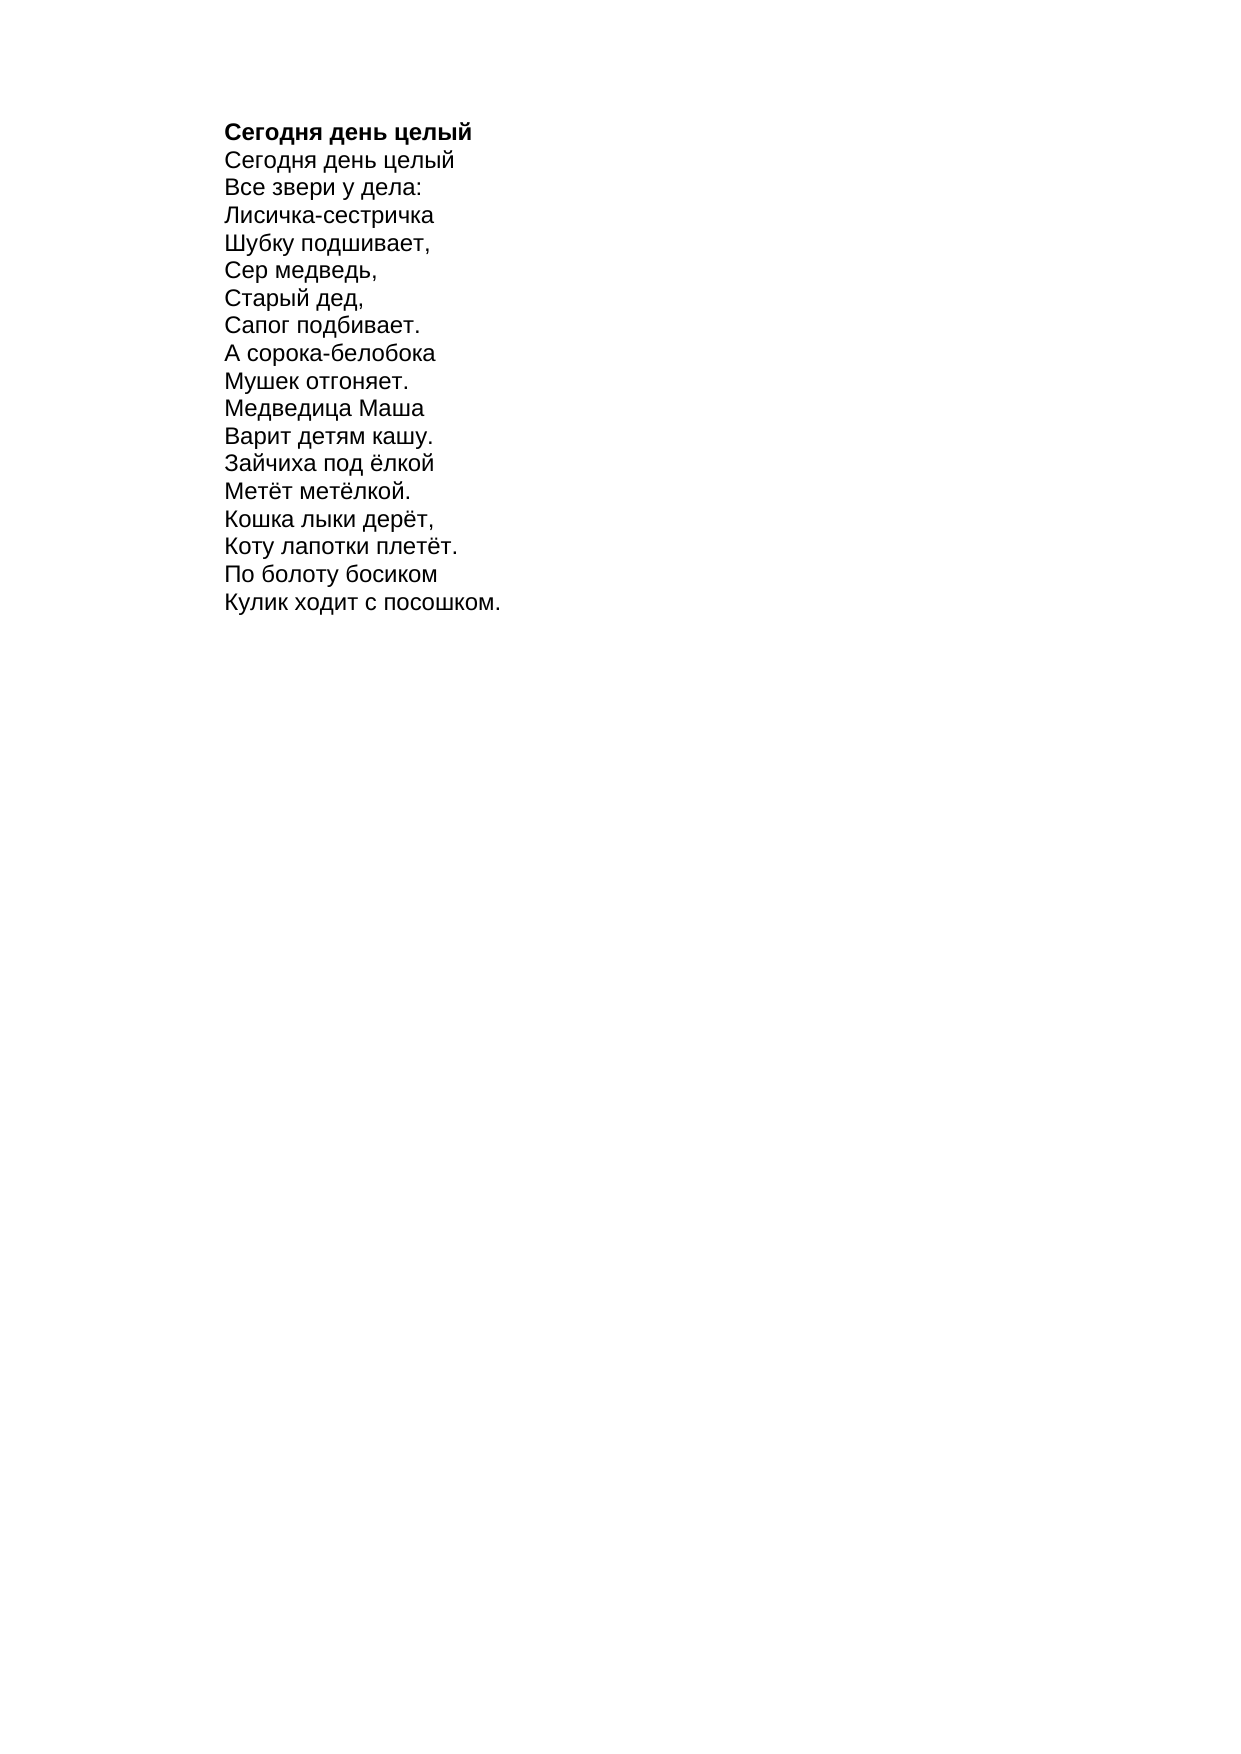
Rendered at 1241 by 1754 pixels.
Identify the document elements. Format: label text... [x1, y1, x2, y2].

text Медведица Маша [177, 394, 1152, 422]
text Все звери у дела: [177, 173, 1152, 201]
text Кошка лыки дерёт, [177, 504, 1152, 532]
text Мушек отгоняет. [177, 367, 1152, 394]
text Сегодня день целый [177, 118, 1152, 146]
text Кулик ходит с посошком. [177, 587, 1152, 615]
text Сапог подбивает. [177, 311, 1152, 339]
text Старый дед, [177, 284, 1152, 311]
text Зайчиха под ёлкой [177, 449, 1152, 477]
text Коту лапотки плетёт. [177, 532, 1152, 560]
text Метёт метёлкой. [177, 477, 1152, 504]
text А сорока-белобока [177, 339, 1152, 367]
text Шубку подшивает, [177, 228, 1152, 256]
text Лисичка-сестричка [177, 201, 1152, 228]
text Варит детям кашу. [177, 422, 1152, 449]
text Сер медведь, [177, 256, 1152, 284]
text Сегодня день целый [177, 146, 1152, 173]
text По болоту босиком [177, 560, 1152, 587]
